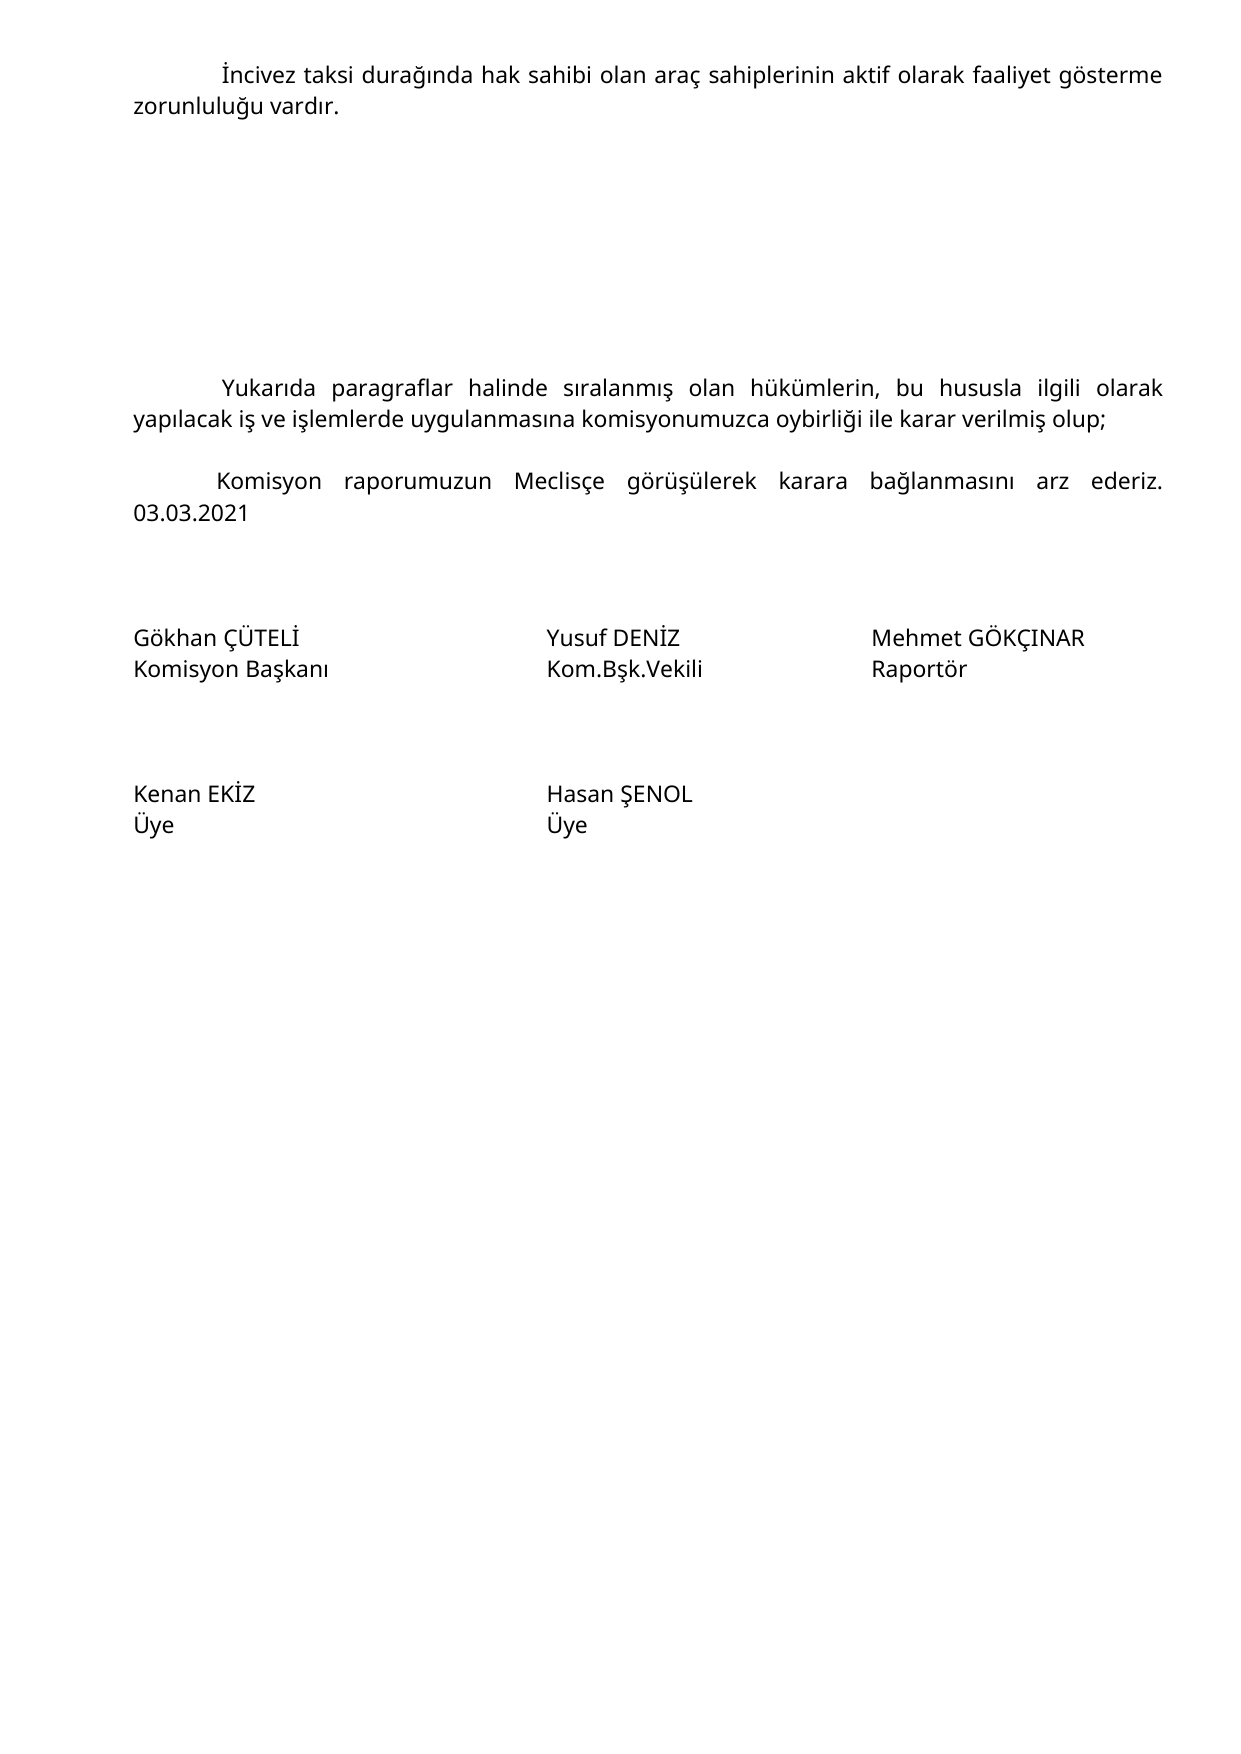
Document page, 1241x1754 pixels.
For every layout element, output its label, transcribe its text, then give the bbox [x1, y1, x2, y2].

text Gökhan ÇÜTELİ Yusuf DENİZ Mehmet GÖKÇINAR [133, 622, 1167, 653]
text Komisyon raporumuzun Meclisçe görüşülerek karara bağlanmasını arz ederiz. 03.03.2021 [133, 465, 1164, 528]
text Komisyon Başkanı Kom.Bşk.Vekili Raportör [133, 653, 1167, 684]
text Kenan EKİZ Hasan ŞENOL [133, 778, 1167, 809]
text Yukarıda paragraflar halinde sıralanmış olan hükümlerin, bu hususla ilgili olarak yapılacak iş ve işlemlerde uygulanmasına komisyonumuzca oybirliği ile karar verilmiş olup; [133, 372, 1164, 434]
text Üye Üye [133, 809, 1167, 840]
text İncivez taksi durağında hak sahibi olan araç sahiplerinin aktif olarak faaliyet gösterme zorunluluğu vardır. [133, 59, 1164, 122]
